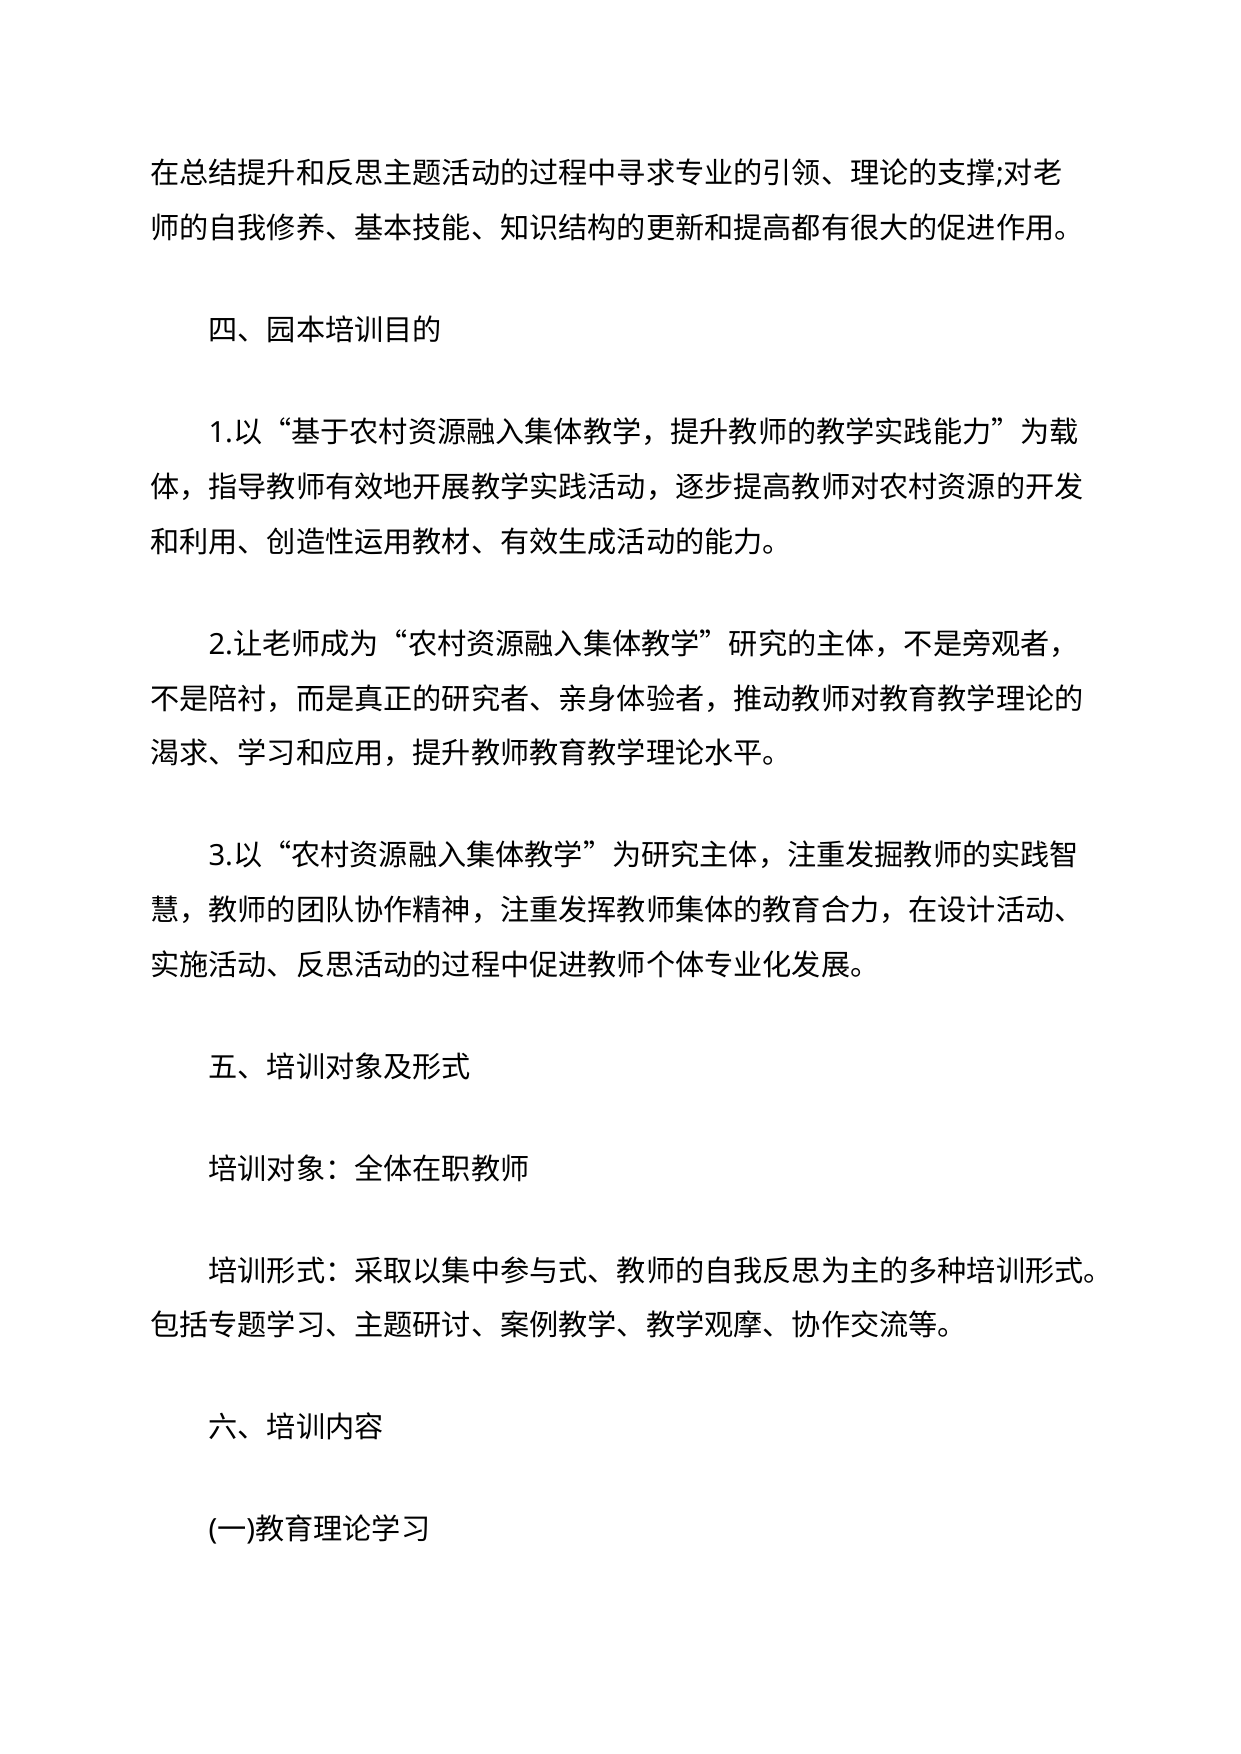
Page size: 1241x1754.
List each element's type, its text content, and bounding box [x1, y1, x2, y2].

text 3.以“农村资源融入集体教学”为研究主体，注重发掘教师的实践智慧，教师的团队协作精神，注重发挥教师集体的教育合力，在设计活动、实施活动、反思活动的过程中促进教师个体专业化发展。 [150, 832, 1090, 984]
text 2.让老师成为“农村资源融入集体教学”研究的主体，不是旁观者，不是陪衬，而是真正的研究者、亲身体验者，推动教师对教育教学理论的渴求、学习和应用，提升教师教育教学理论水平。 [150, 620, 1090, 772]
text 五、培训对象及形式 [150, 1043, 1090, 1086]
text 1.以“基于农村资源融入集体教学，提升教师的教学实践能力”为载体，指导教师有效地开展教学实践活动，逐步提高教师对农村资源的开发和利用、创造性运用教材、有效生成活动的能力。 [150, 408, 1090, 561]
text (一)教育理论学习 [150, 1506, 1090, 1548]
text 六、培训内容 [150, 1404, 1090, 1446]
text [150, 150, 1090, 247]
text 培训形式：采取以集中参与式、教师的自我反思为主的多种培训形式。包括专题学习、主题研讨、案例教学、教学观摩、协作交流等。 [150, 1247, 1090, 1344]
text 培训对象：全体在职教师 [150, 1145, 1090, 1188]
text 四、园本培训目的 [150, 307, 1090, 349]
